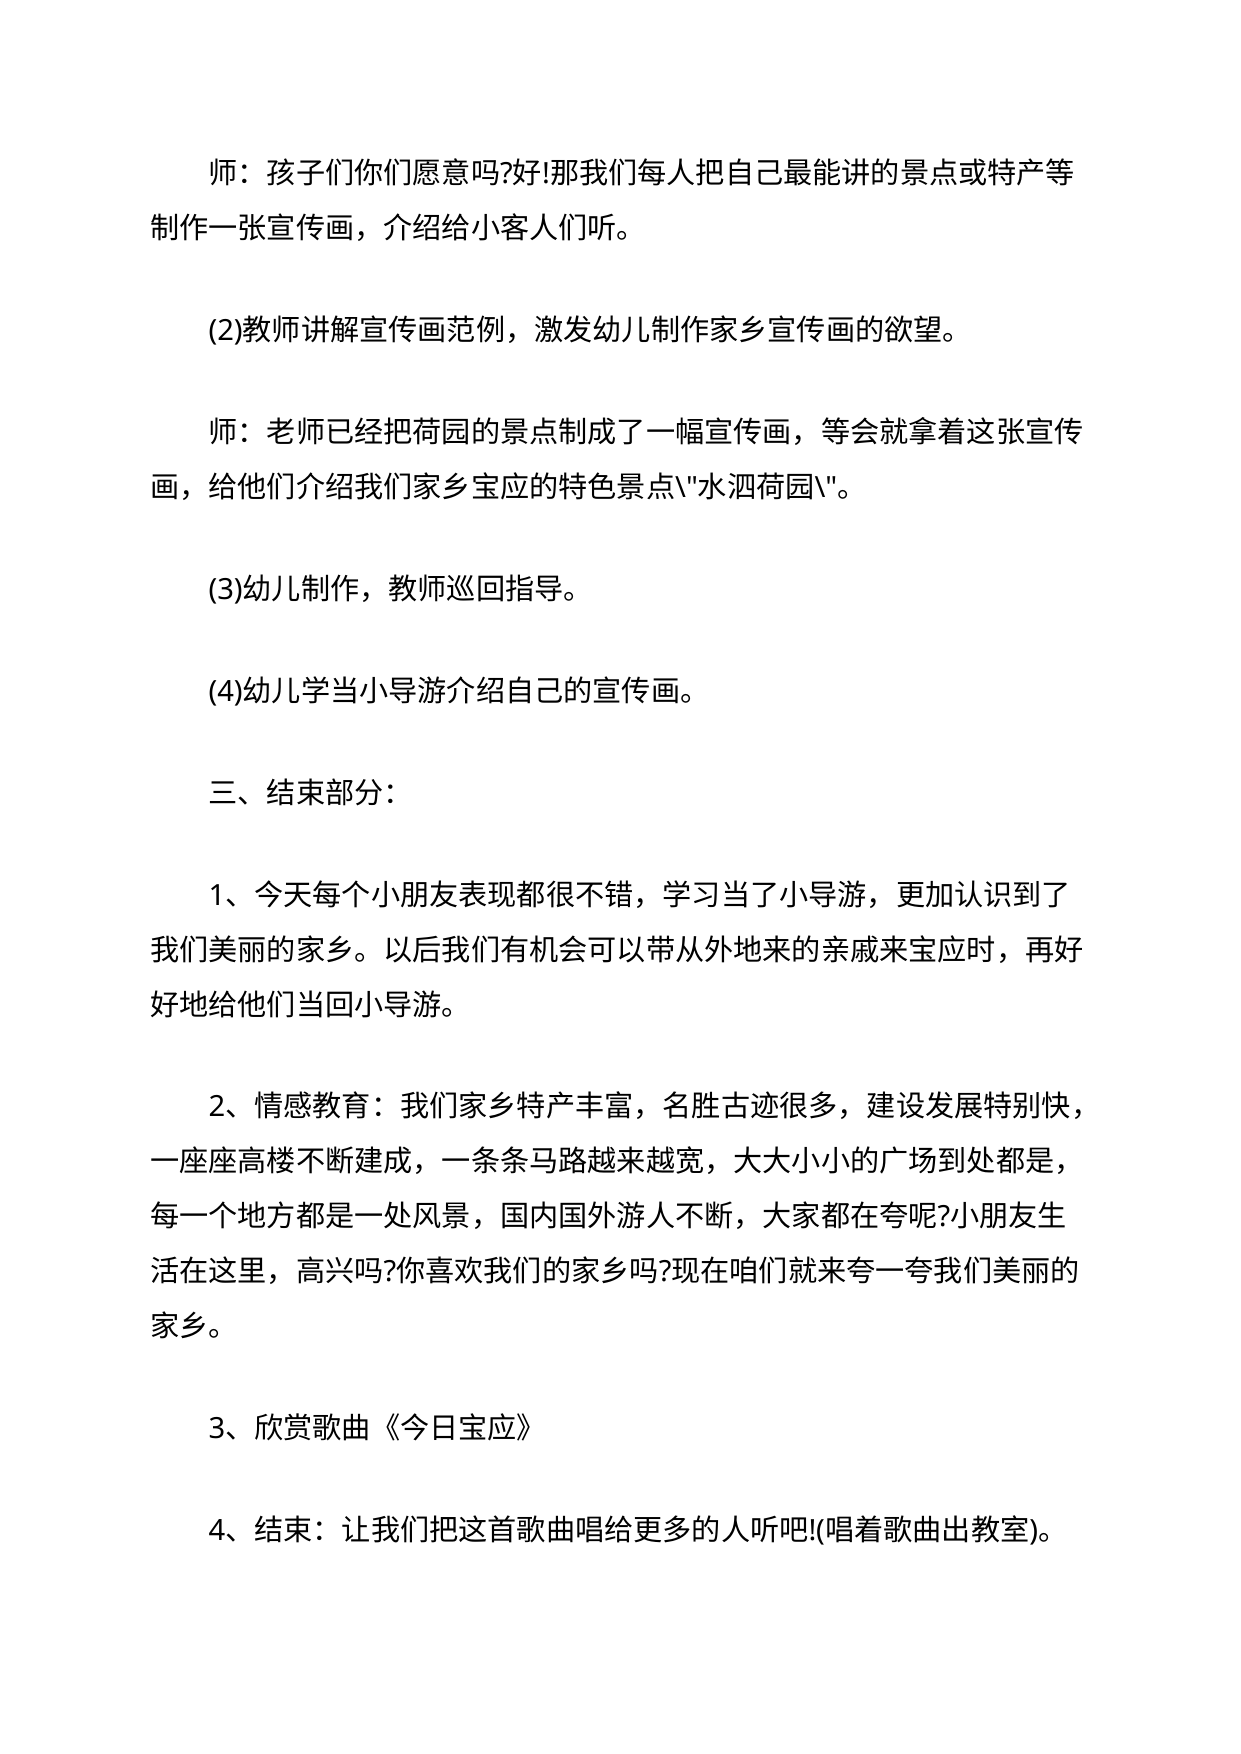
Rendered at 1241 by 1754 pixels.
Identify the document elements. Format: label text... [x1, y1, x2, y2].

text 师：老师已经把荷园的景点制成了一幅宣传画，等会就拿着这张宣传画，给他们介绍我们家乡宝应的特色景点\"水泗荷园\"。 [150, 409, 1090, 506]
text 3、欣赏歌曲《今日宝应》 [150, 1405, 1090, 1447]
text 2、情感教育：我们家乡特产丰富，名胜古迹很多，建设发展特别快，一座座高楼不断建成，一条条马路越来越宽，大大小小的广场到处都是，每一个地方都是一处风景，国内国外游人不断，大家都在夸呢?小朋友生活在这里，高兴吗?你喜欢我们的家乡吗?现在咱们就来夸一夸我们美丽的家乡。 [150, 1083, 1090, 1345]
text 1、今天每个小朋友表现都很不错，学习当了小导游，更加认识到了我们美丽的家乡。以后我们有机会可以带从外地来的亲戚来宝应时，再好好地给他们当回小导游。 [150, 871, 1090, 1023]
text (2)教师讲解宣传画范例，激发幼儿制作家乡宣传画的欲望。 [150, 307, 1090, 349]
text 4、结束：让我们把这首歌曲唱给更多的人听吧!(唱着歌曲出教室)。 [150, 1507, 1090, 1549]
text (3)幼儿制作，教师巡回指导。 [150, 566, 1090, 608]
text 师：孩子们你们愿意吗?好!那我们每人把自己最能讲的景点或特产等制作一张宣传画，介绍给小客人们听。 [150, 150, 1090, 247]
text 三、结束部分： [150, 769, 1090, 812]
text (4)幼儿学当小导游介绍自己的宣传画。 [150, 668, 1090, 710]
